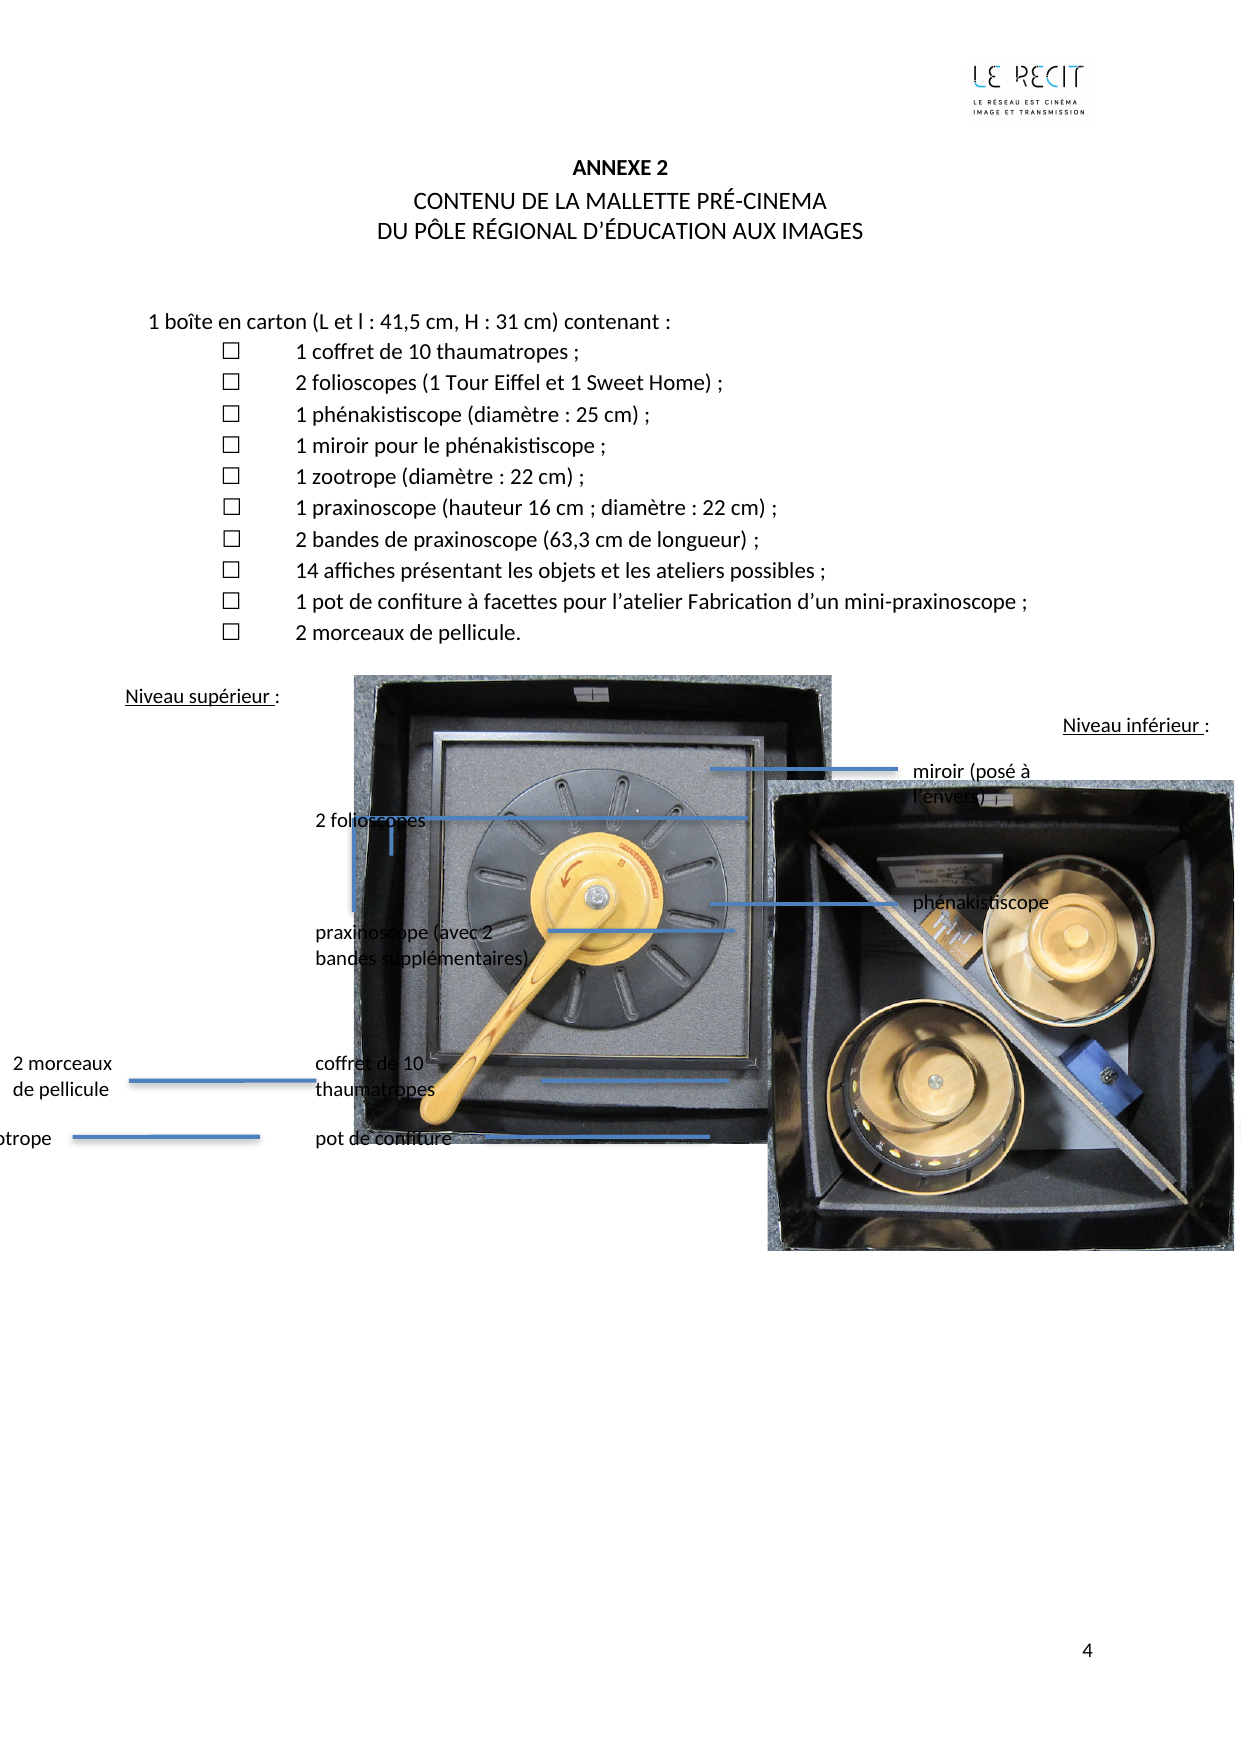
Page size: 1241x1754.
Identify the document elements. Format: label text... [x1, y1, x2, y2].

picture [966, 59, 1093, 124]
text ☐ 2 bandes de praxinoscope (63,3 cm de longueur) ; [148, 522, 1062, 554]
text ☐ 1 praxinoscope (hauteur 16 cm ; diamètre : 22 cm) ; [148, 491, 1062, 522]
text ☐ 1 miroir pour le phénakistiscope ; [221, 429, 1062, 460]
text ☐ 2 folioscopes (1 Tour Eiffel et 1 Sweet Home) ; [148, 366, 1062, 397]
text ☐ 2 morceaux de pellicule. [221, 616, 1062, 647]
text ☐ 1 zootrope (diamètre : 22 cm) ; [148, 460, 1062, 491]
text ☐ 1 pot de confiture à facettes pour l’atelier Fabrication d’un mini-praxinoscope ; [221, 585, 1062, 616]
text ☐ 14 affiches présentant les objets et les ateliers possibles ; [148, 554, 1062, 585]
text ANNEXE 2 [148, 153, 1093, 181]
picture [353, 675, 1234, 1252]
text CONTENU DE LA MALLETTE PRÉ-CINEMA [148, 185, 1093, 215]
picture [397, 1136, 402, 1144]
picture [386, 1136, 391, 1144]
text ☐ 1 phénakistiscope (diamètre : 25 cm) ; [221, 397, 1062, 429]
text 1 boîte en carton (L et l : 41,5 cm, H : 31 cm) contenant : [148, 307, 1062, 335]
text DU PÔLE RÉGIONAL D’ÉDUCATION AUX IMAGES [148, 215, 1093, 246]
text ☐ 1 coffret de 10 thaumatropes ; [221, 335, 1062, 366]
